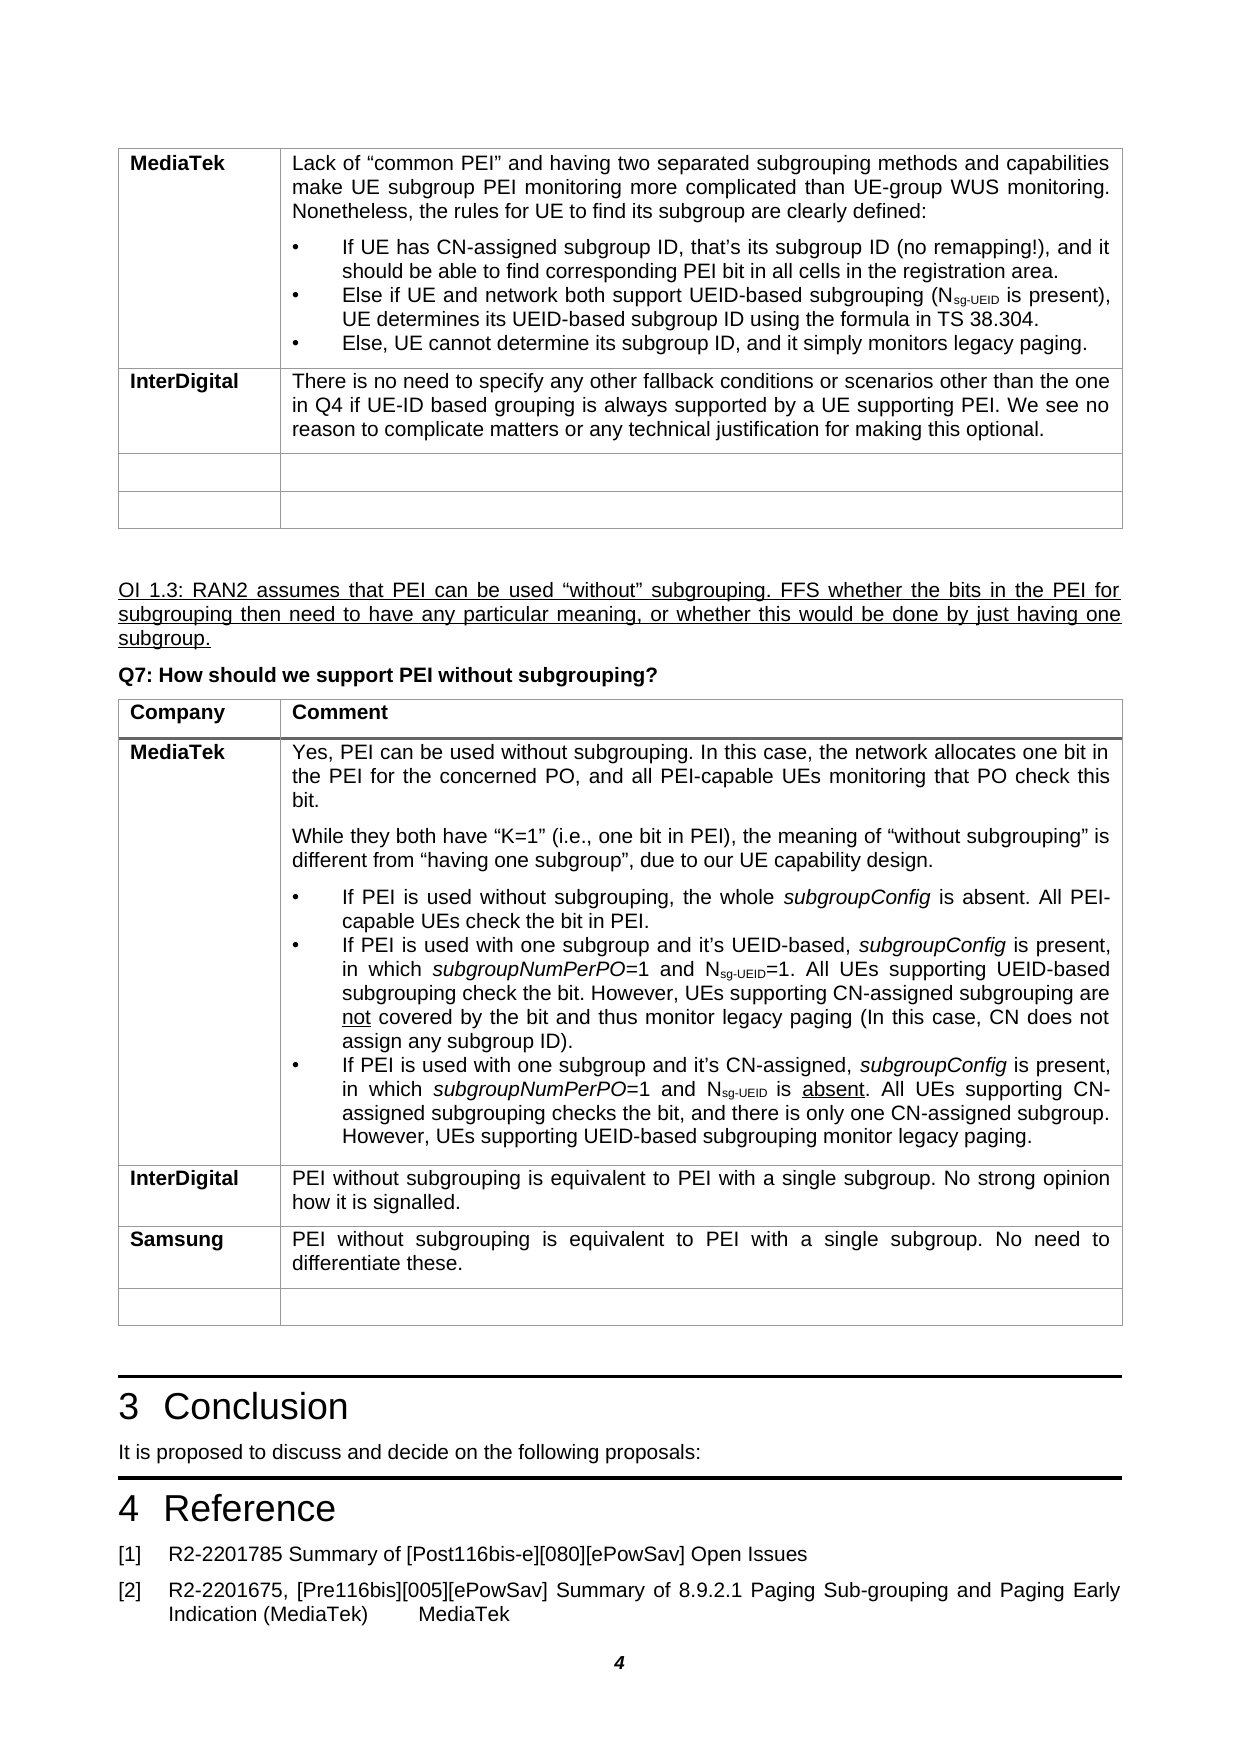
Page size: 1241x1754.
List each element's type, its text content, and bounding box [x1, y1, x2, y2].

table_cell InterDigital [119, 369, 280, 453]
text It is proposed to discuss and decide on the following proposals: [118, 1440, 1122, 1464]
table_cell Lack of “common PEI” and having two separated subgrouping methods and capabilities make UE subgroup PEI monitoring more complicated than UE-group WUS monitoring. Nonetheless, the rules for UE to find its subgroup are clearly defined: If UE has CN-assigned subgroup ID, that’s its subgroup ID (no remapping!), and it should be able to find corresponding PEI bit in all cells in the registration area. Else if UE and network both support UEID-based subgrouping (Nsg-UEID is present), UE determines its UEID-based subgroup ID using the formula in TS 38.304. Else, UE cannot determine its subgroup ID, and it simply monitors legacy paging. [281, 149, 1122, 368]
list R2-2201675, [Pre116bis][005][ePowSav] Summary of 8.9.2.1 Paging Sub-grouping and Paging Early Indication (MediaTek) MediaTek [118, 1578, 1122, 1626]
text OI 1.3: RAN2 assumes that PEI can be used “without” subgrouping. FFS whether the bits in the PEI for subgrouping then need to have any particular meaning, or whether this would be done by just having one subgroup. [118, 578, 1122, 623]
table_cell [281, 454, 1122, 491]
table_cell Samsung [119, 1227, 280, 1287]
table_header Company [119, 700, 280, 737]
table_cell [281, 1289, 1122, 1325]
table_cell [281, 492, 1122, 528]
table_cell [119, 1289, 280, 1325]
table_cell PEI without subgrouping is equivalent to PEI with a single subgroup. No strong opinion how it is signalled. [281, 1166, 1122, 1226]
table_cell There is no need to specify any other fallback conditions or scenarios other than the one in Q4 if UE-ID based grouping is always supported by a UE supporting PEI. We see no reason to complicate matters or any technical justification for making this optional. [281, 369, 1122, 453]
table_cell MediaTek [119, 740, 280, 1164]
text Q7: How should we support PEI without subgrouping? [118, 663, 1122, 687]
table_cell [119, 454, 280, 491]
table_cell [119, 492, 280, 528]
table_header Comment [281, 700, 1122, 737]
table_cell InterDigital [119, 1166, 280, 1226]
list R2-2201785 Summary of [Post116bis-e][080][ePowSav] Open Issues [118, 1541, 1122, 1565]
subtitle Reference [118, 1480, 1122, 1529]
table_cell MediaTek [119, 149, 280, 368]
text OI 1.3: RAN2 assumes that PEI can be used “without” subgrouping. FFS whether the bits in the PEI for subgrouping then need to have any particular meaning, or whether this would be done by just having one subgroup. [118, 624, 1122, 650]
table_cell Yes, PEI can be used without subgrouping. In this case, the network allocates one bit in the PEI for the concerned PO, and all PEI-capable UEs monitoring that PO check this bit. While they both have “K=1” (i.e., one bit in PEI), the meaning of “without subgrouping” is different from “having one subgroup”, due to our UE capability design. If PEI is used without subgrouping, the whole subgroupConfig is absent. All PEI-capable UEs check the bit in PEI. If PEI is used with one subgroup and it’s UEID-based, subgroupConfig is present, in which subgroupNumPerPO=1 and Nsg-UEID=1. All UEs supporting UEID-based subgrouping check the bit. However, UEs supporting CN-assigned subgrouping are not covered by the bit and thus monitor legacy paging (In this case, CN does not assign any subgroup ID). If PEI is used with one subgroup and it’s CN-assigned, subgroupConfig is present, in which subgroupNumPerPO=1 and Nsg-UEID is absent. All UEs supporting CN-assigned subgrouping checks the bit, and there is only one CN-assigned subgroup. However, UEs supporting UEID-based subgrouping monitor legacy paging. [281, 740, 1122, 1164]
table_cell PEI without subgrouping is equivalent to PEI with a single subgroup. No need to differentiate these. [281, 1227, 1122, 1287]
subtitle Conclusion [118, 1378, 1122, 1427]
